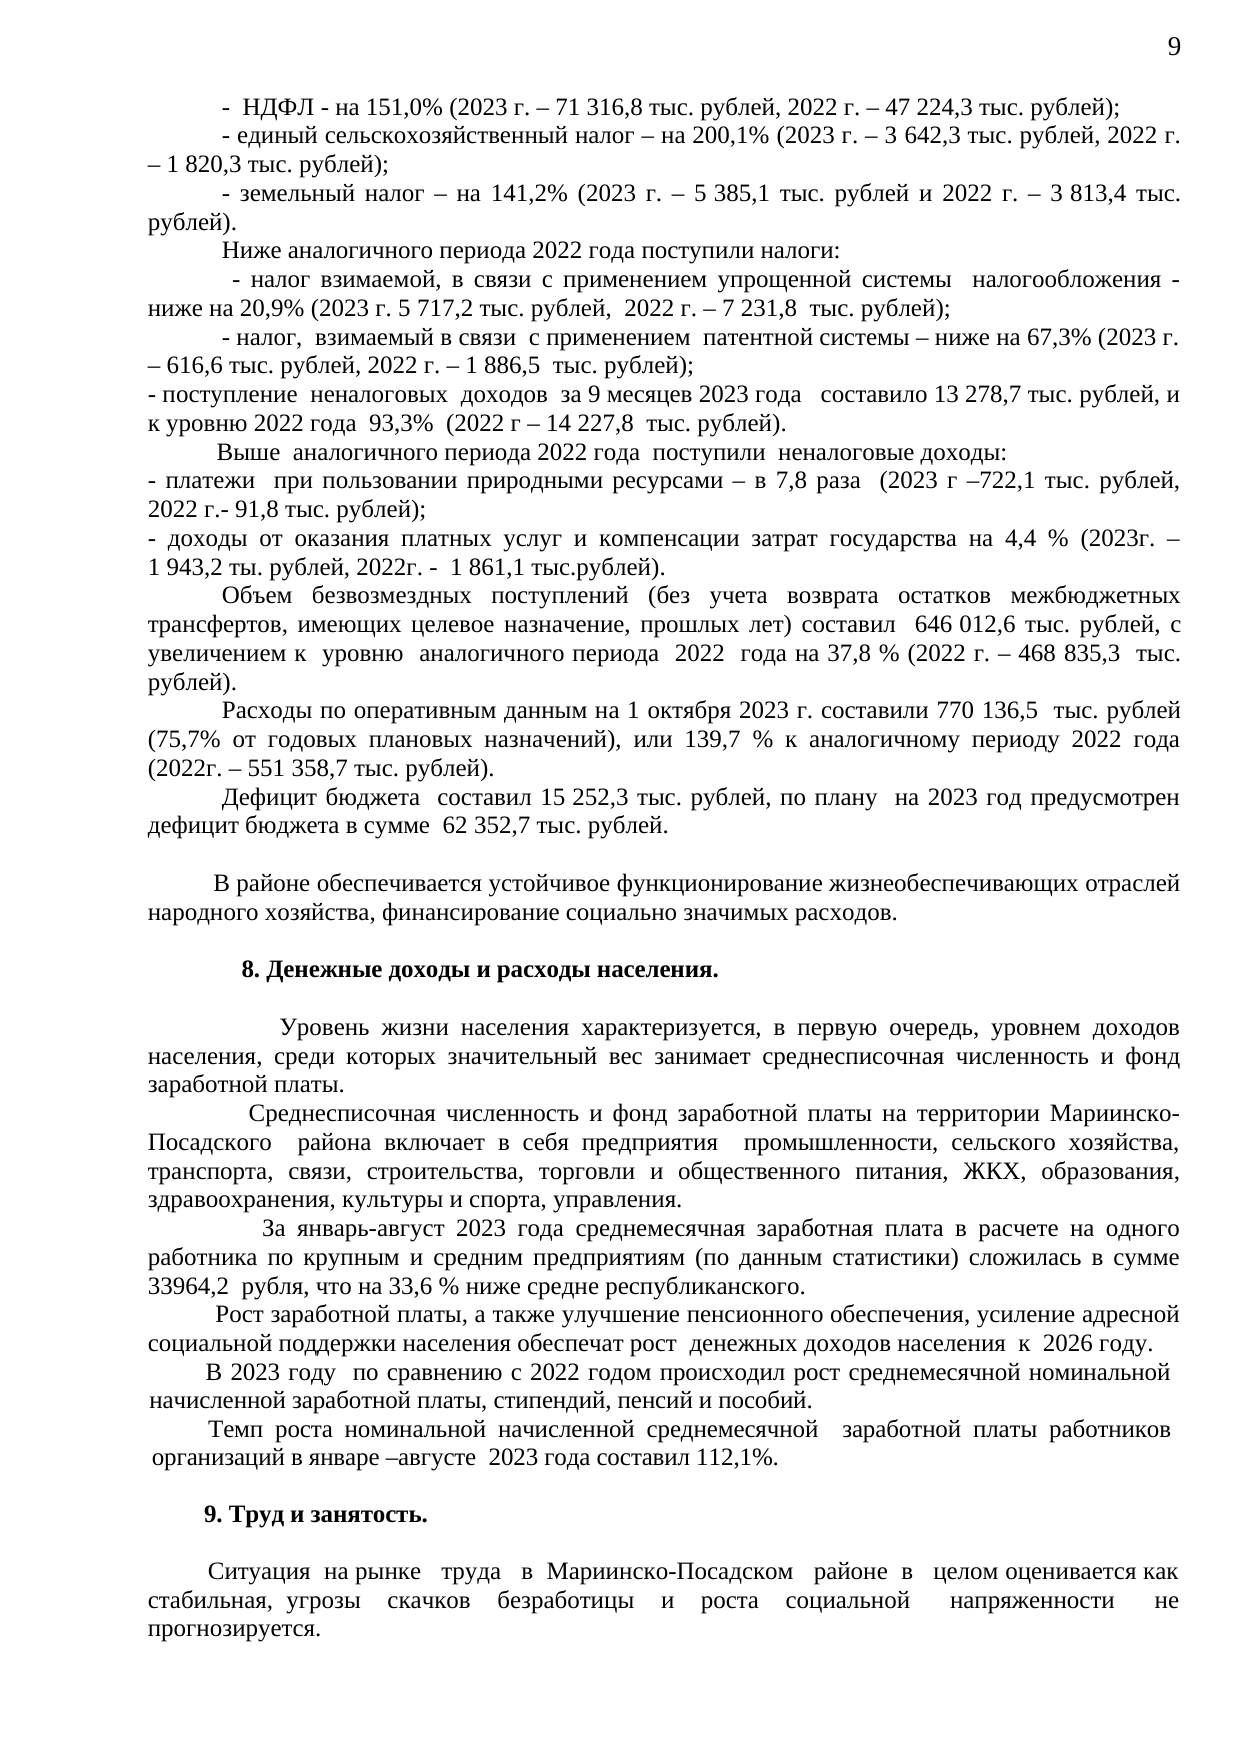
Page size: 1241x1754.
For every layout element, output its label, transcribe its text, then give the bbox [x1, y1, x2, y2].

text Расходы по оперативным данным на 1 октября 2023 г. составили 770 136,5 тыс. рублей (75,7% от годовых плановых назначений), или 139,7 % к аналогичному периоду 2022 года (2022г. – 551 358,7 тыс. рублей). [148, 696, 1181, 782]
text Темп роста номинальной начисленной среднемесячной заработной платы работников организаций в январе –августе 2023 года составил 112,1%. [152, 1414, 1172, 1471]
text За январь-август 2023 года среднемесячная заработная плата в расчете на одного работника по крупным и средним предприятиям (по данным статистики) сложилась в сумме 33964,2 рубля, что на 33,6 % ниже средне республиканского. [148, 1213, 1181, 1299]
text Выше аналогичного периода 2022 года поступили неналоговые доходы: [148, 437, 1181, 466]
text 9. Труд и занятость. [204, 1500, 1181, 1528]
text Ниже аналогичного периода 2022 года поступили налоги: [148, 236, 1181, 264]
text - поступление неналоговых доходов за 9 месяцев 2023 года составило 13 278,7 тыс. рублей, и к уровню 2022 года 93,3% (2022 г – 14 227,8 тыс. рублей). [148, 379, 1181, 437]
text - налог, взимаемый в связи с применением патентной системы – ниже на 67,3% (2023 г. – 616,6 тыс. рублей, 2022 г. – 1 886,5 тыс. рублей); [148, 322, 1181, 379]
text - налог взимаемой, в связи с применением упрощенной системы налогообложения - ниже на 20,9% (2023 г. 5 717,2 тыс. рублей, 2022 г. – 7 231,8 тыс. рублей); [148, 264, 1181, 322]
text - НДФЛ - на 151,0% (2023 г. – 71 316,8 тыс. рублей, 2022 г. – 47 224,3 тыс. рублей); [148, 92, 1181, 121]
text - единый сельскохозяйственный налог – на 200,1% (2023 г. – 3 642,3 тыс. рублей, 2022 г. – 1 820,3 тыс. рублей); [148, 121, 1181, 178]
text В 2023 году по сравнению с 2022 годом происходил рост среднемесячной номинальной начисленной заработной платы, стипендий, пенсий и пособий. [149, 1357, 1171, 1414]
text - доходы от оказания платных услуг и компенсации затрат государства на 4,4 % (2023г. – 1 943,2 ты. рублей, 2022г. - 1 861,1 тыс.рублей). [148, 523, 1181, 581]
text В районе обеспечивается устойчивое функционирование жизнеобеспечивающих отраслей народного хозяйства, финансирование социально значимых расходов. [148, 868, 1181, 926]
text Рост заработной платы, а также улучшение пенсионного обеспечения, усиление адресной социальной поддержки населения обеспечат рост денежных доходов населения к 2026 году. [148, 1299, 1181, 1357]
text Дефицит бюджета составил 15 252,3 тыс. рублей, по плану на 2023 год предусмотрен дефицит бюджета в сумме 62 352,7 тыс. рублей. [148, 782, 1181, 839]
text Среднесписочная численность и фонд заработной платы на территории Мариинско-Посадского района включает в себя предприятия промышленности, сельского хозяйства, транспорта, связи, строительства, торговли и общественного питания, ЖКХ, образования, здравоохранения, культуры и спорта, управления. [148, 1098, 1181, 1213]
text - платежи при пользовании природными ресурсами – в 7,8 раза (2023 г –722,1 тыс. рублей, 2022 г.- 91,8 тыс. рублей); [148, 466, 1181, 523]
text Уровень жизни населения характеризуется, в первую очередь, уровнем доходов населения, среди которых значительный вес занимает среднесписочная численность и фонд заработной платы. [148, 1012, 1181, 1098]
text Ситуация на рынке труда в Мариинско-Посадском районе в целом оценивается как стабильная, угрозы скачков безработицы и роста социальной напряженности не прогнозируется. [140, 1557, 1181, 1642]
text 8. Денежные доходы и расходы населения. [148, 954, 1181, 983]
text - земельный налог – на 141,2% (2023 г. – 5 385,1 тыс. рублей и 2022 г. – 3 813,4 тыс. рублей). [148, 178, 1181, 236]
text Объем безвозмездных поступлений (без учета возврата остатков межбюджетных трансфертов, имеющих целевое назначение, прошлых лет) составил 646 012,6 тыс. рублей, с увеличением к уровню аналогичного периода 2022 года на 37,8 % (2022 г. – 468 835,3 тыс. рублей). [148, 581, 1181, 696]
